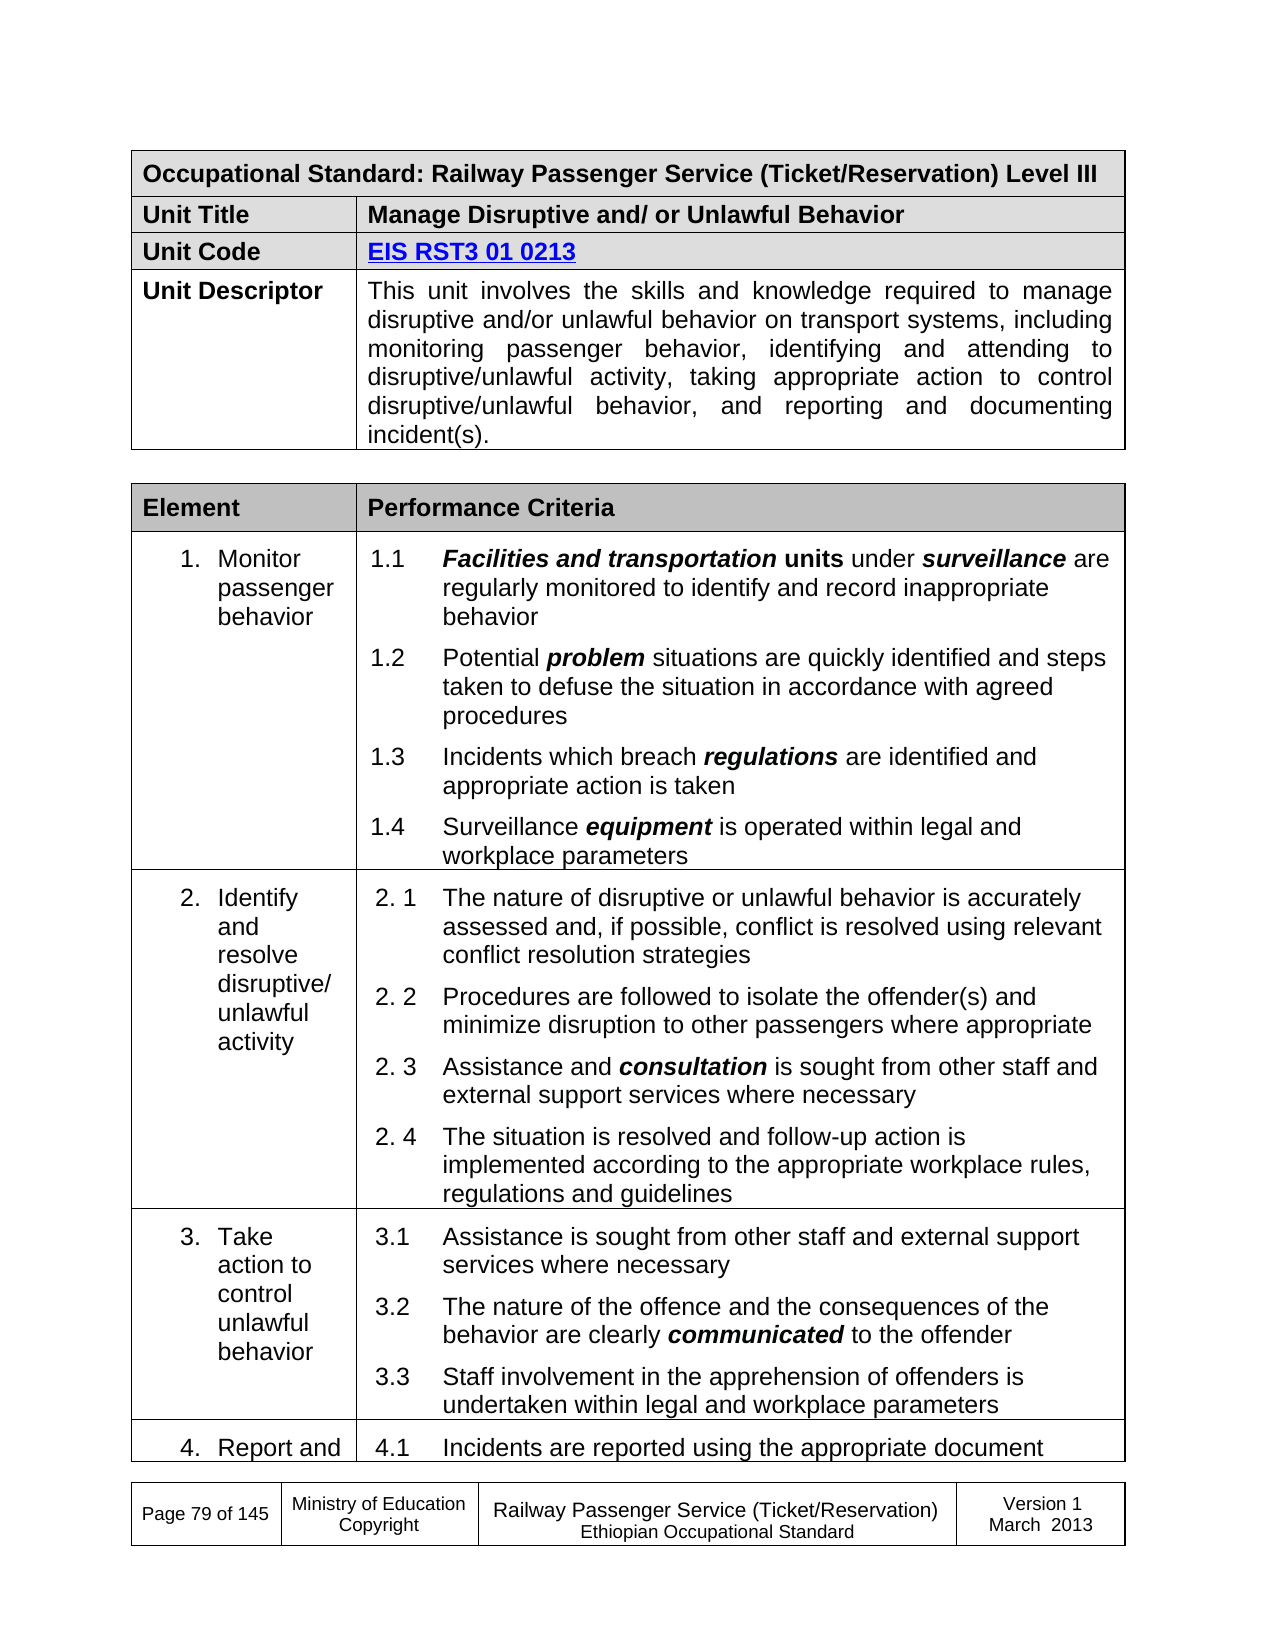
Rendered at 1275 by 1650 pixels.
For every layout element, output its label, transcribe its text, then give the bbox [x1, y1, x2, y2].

table_cell Manage Disruptive and/ or Unlawful Behavior [357, 197, 1124, 232]
table_cell Unit Code [132, 233, 356, 269]
table_header Element [132, 484, 356, 531]
table_header Performance Criteria [357, 484, 1124, 531]
table_cell The nature of disruptive or unlawful behavior is accurately assessed and, if possible, conflict is resolved using relevant conflict resolution strategies Procedures are followed to isolate the offender(s) and minimize disruption to other passengers where appropriate Assistance and consultation is sought from other staff and external support services where necessary The situation is resolved and follow-up action is implemented according to the appropriate workplace rules, regulations and guidelines [357, 870, 1124, 1208]
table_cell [132, 1420, 356, 1461]
table_cell Take action to control unlawful behavior [132, 1209, 356, 1419]
table_cell Facilities and transportation units under surveillance are regularly monitored to identify and record inappropriate behavior Potential problem situations are quickly identified and steps taken to defuse the situation in accordance with agreed procedures Incidents which breach regulations are identified and appropriate action is taken Surveillance equipment is operated within legal and workplace parameters [357, 532, 1124, 869]
table_header Occupational Standard: Railway Passenger Service (Ticket/Reservation) Level III [132, 151, 1124, 196]
table_cell This unit involves the skills and knowledge required to manage disruptive and/or unlawful behavior on transport systems, including monitoring passenger behavior, identifying and attending to disruptive/unlawful activity, taking appropriate action to control disruptive/unlawful behavior, and reporting and documenting incident(s). [357, 270, 1124, 448]
table_cell Identify and resolve disruptive/unlawful activity [132, 870, 356, 1208]
table_cell Assistance is sought from other staff and external support services where necessary The nature of the offence and the consequences of the behavior are clearly communicated to the offender Staff involvement in the apprehension of offenders is undertaken within legal and workplace parameters [357, 1209, 1124, 1419]
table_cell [357, 1420, 1124, 1461]
table_cell Unit Descriptor [132, 270, 356, 448]
table_cell EIS RST3 01 0213 [357, 233, 1124, 269]
table_cell Unit Title [132, 197, 356, 232]
table_cell Monitor passenger behavior [132, 532, 356, 869]
